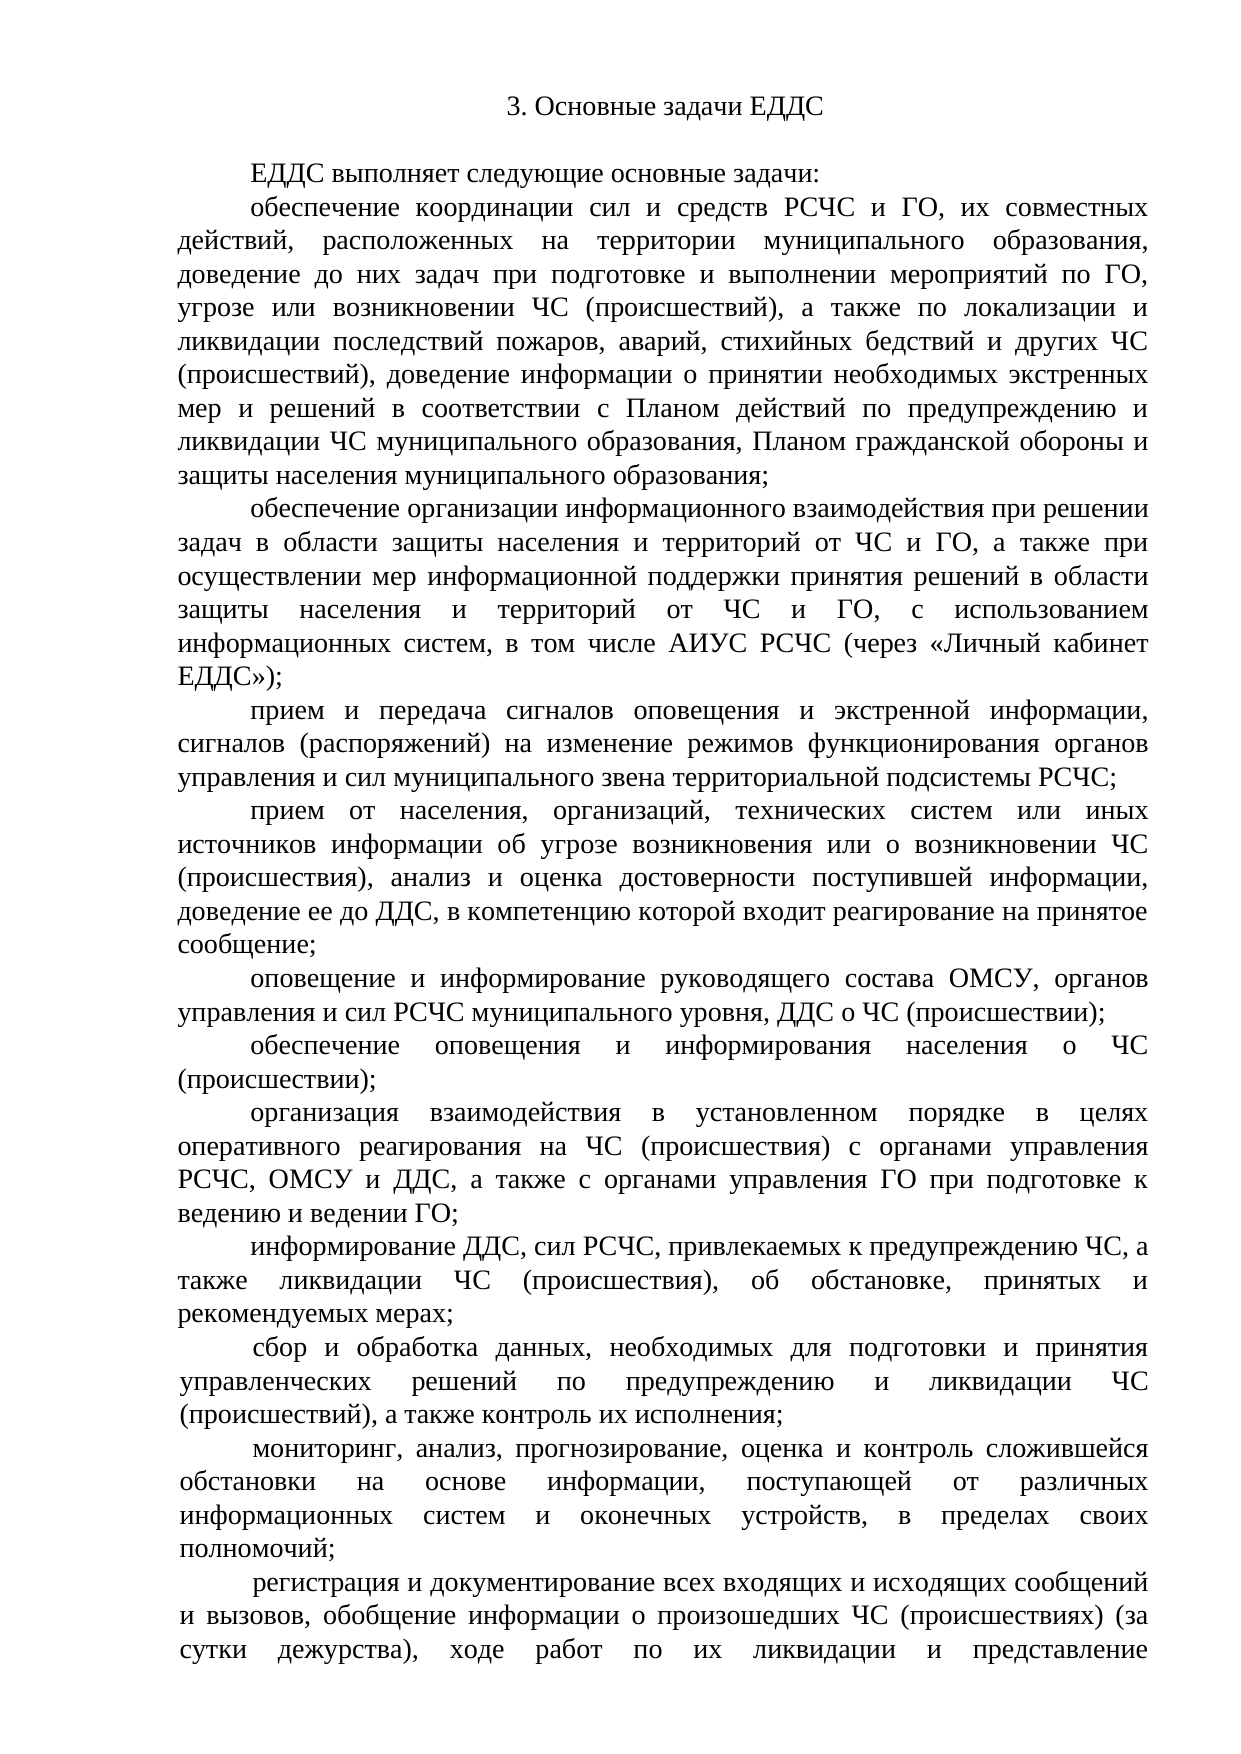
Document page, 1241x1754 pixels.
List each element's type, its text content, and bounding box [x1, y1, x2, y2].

text ЕДДС выполняет следующие основные задачи: [177, 156, 1152, 189]
text оповещение и информирование руководящего состава ОМСУ, органов управления и сил РСЧС муниципального уровня, ДДС о ЧС (происшествии); [177, 961, 1149, 1028]
text прием и передача сигналов оповещения и экстренной информации, сигналов (распоряжений) на изменение режимов функционирования органов управления и сил муниципального звена территориальной подсистемы РСЧС; [177, 692, 1149, 793]
text прием от населения, организаций, технических систем или иных источников информации об угрозе возникновения или о возникновении ЧС (происшествия), анализ и оценка достоверности поступившей информации, доведение ее до ДДС, в компетенцию которой входит реагирование на принятое сообщение; [177, 793, 1149, 961]
text обеспечение координации сил и средств РСЧС и ГО, их совместных действий, расположенных на территории муниципального образования, доведение до них задач при подготовке и выполнении мероприятий по ГО, угрозе или возникновении ЧС (происшествий), а также по локализации и ликвидации последствий пожаров, аварий, стихийных бедствий и других ЧС (происшествий), доведение информации о принятии необходимых экстренных мер и решений в соответствии с Планом действий по предупреждению и ликвидации ЧС муниципального образования, Планом гражданской обороны и защиты населения муниципального образования; [177, 189, 1149, 491]
text 3. Основные задачи ЕДДС [506, 89, 1152, 122]
text обеспечение оповещения и информирования населения о ЧС (происшествии); [177, 1028, 1149, 1095]
text информирование ДДС, сил РСЧС, привлекаемых к предупреждению ЧС, а также ликвидации ЧС (происшествия), об обстановке, принятых и рекомендуемых мерах; [177, 1229, 1149, 1330]
text мониторинг, анализ, прогнозирование, оценка и контроль сложившейся обстановки на основе информации, поступающей от различных информационных систем и оконечных устройств, в пределах своих полномочий; [179, 1430, 1149, 1564]
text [179, 1564, 1149, 1665]
text сбор и обработка данных, необходимых для подготовки и принятия управленческих решений по предупреждению и ликвидации ЧС (происшествий), а также контроль их исполнения; [179, 1330, 1149, 1430]
text обеспечение организации информационного взаимодействия при решении задач в области защиты населения и территорий от ЧС и ГО, а также при осуществлении мер информационной поддержки принятия решений в области защиты населения и территорий от ЧС и ГО, с использованием информационных систем, в том числе АИУС РСЧС (через «Личный кабинет ЕДДС»); [177, 491, 1149, 692]
text организация взаимодействия в установленном порядке в целях оперативного реагирования на ЧС (происшествия) с органами управления РСЧС, ОМСУ и ДДС, а также с органами управления ГО при подготовке к ведению и ведении ГО; [177, 1095, 1149, 1229]
